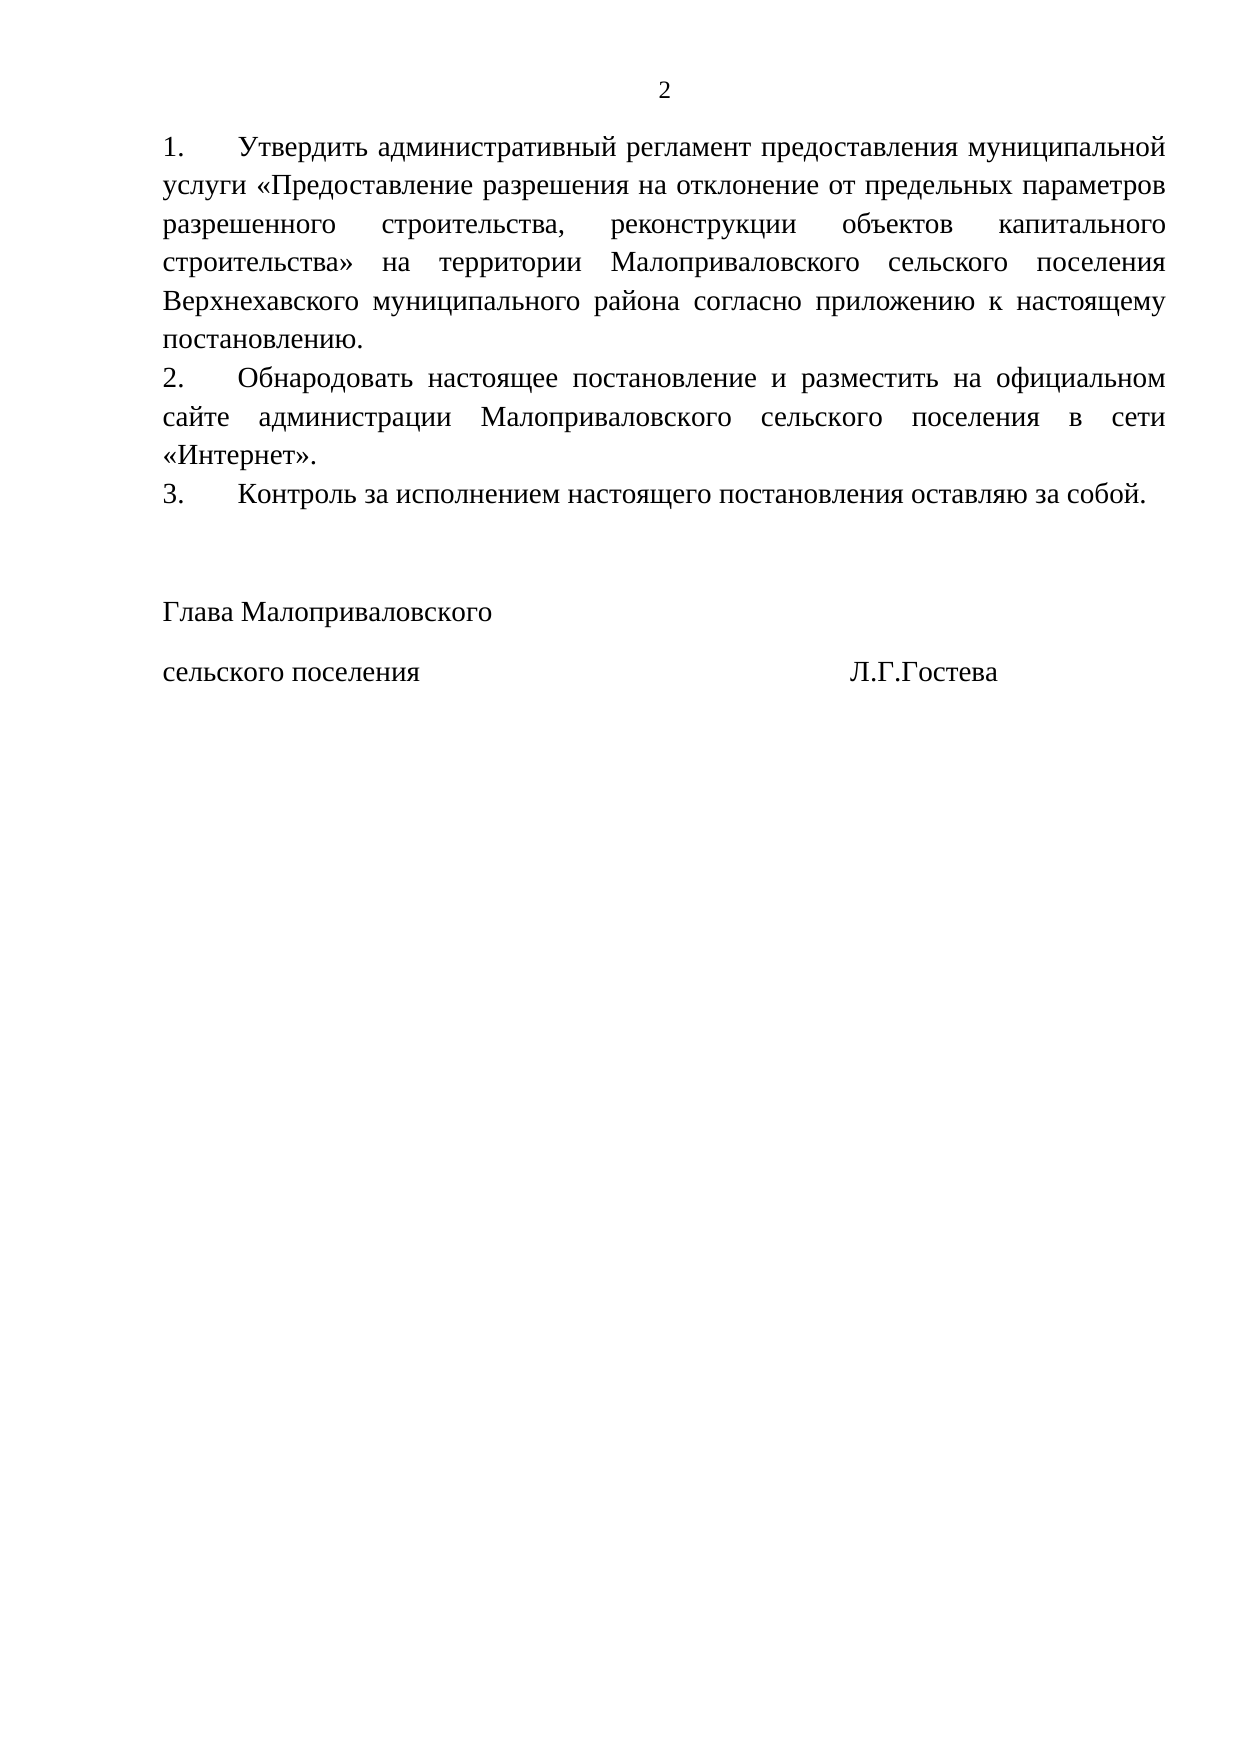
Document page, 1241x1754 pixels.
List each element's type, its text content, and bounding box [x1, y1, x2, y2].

list Утвердить административный регламент предоставления муниципальной услуги «Предоставление разрешения на отклонение от предельных параметров разрешенного строительства, реконструкции объектов капитального строительства» на территории Малоприваловского сельского поселения Верхнехавского муниципального района согласно приложению к настоящему постановлению. [162, 129, 1167, 355]
list Контроль за исполнением настоящего постановления оставляю за собой. [162, 476, 1167, 509]
text Глава Малоприваловского [162, 594, 1167, 628]
text сельского поселения Л.Г.Гостева [162, 654, 1167, 687]
list Обнародовать настоящее постановление и разместить на официальном сайте администрации Малоприваловского сельского поселения в сети «Интернет». [162, 360, 1167, 471]
